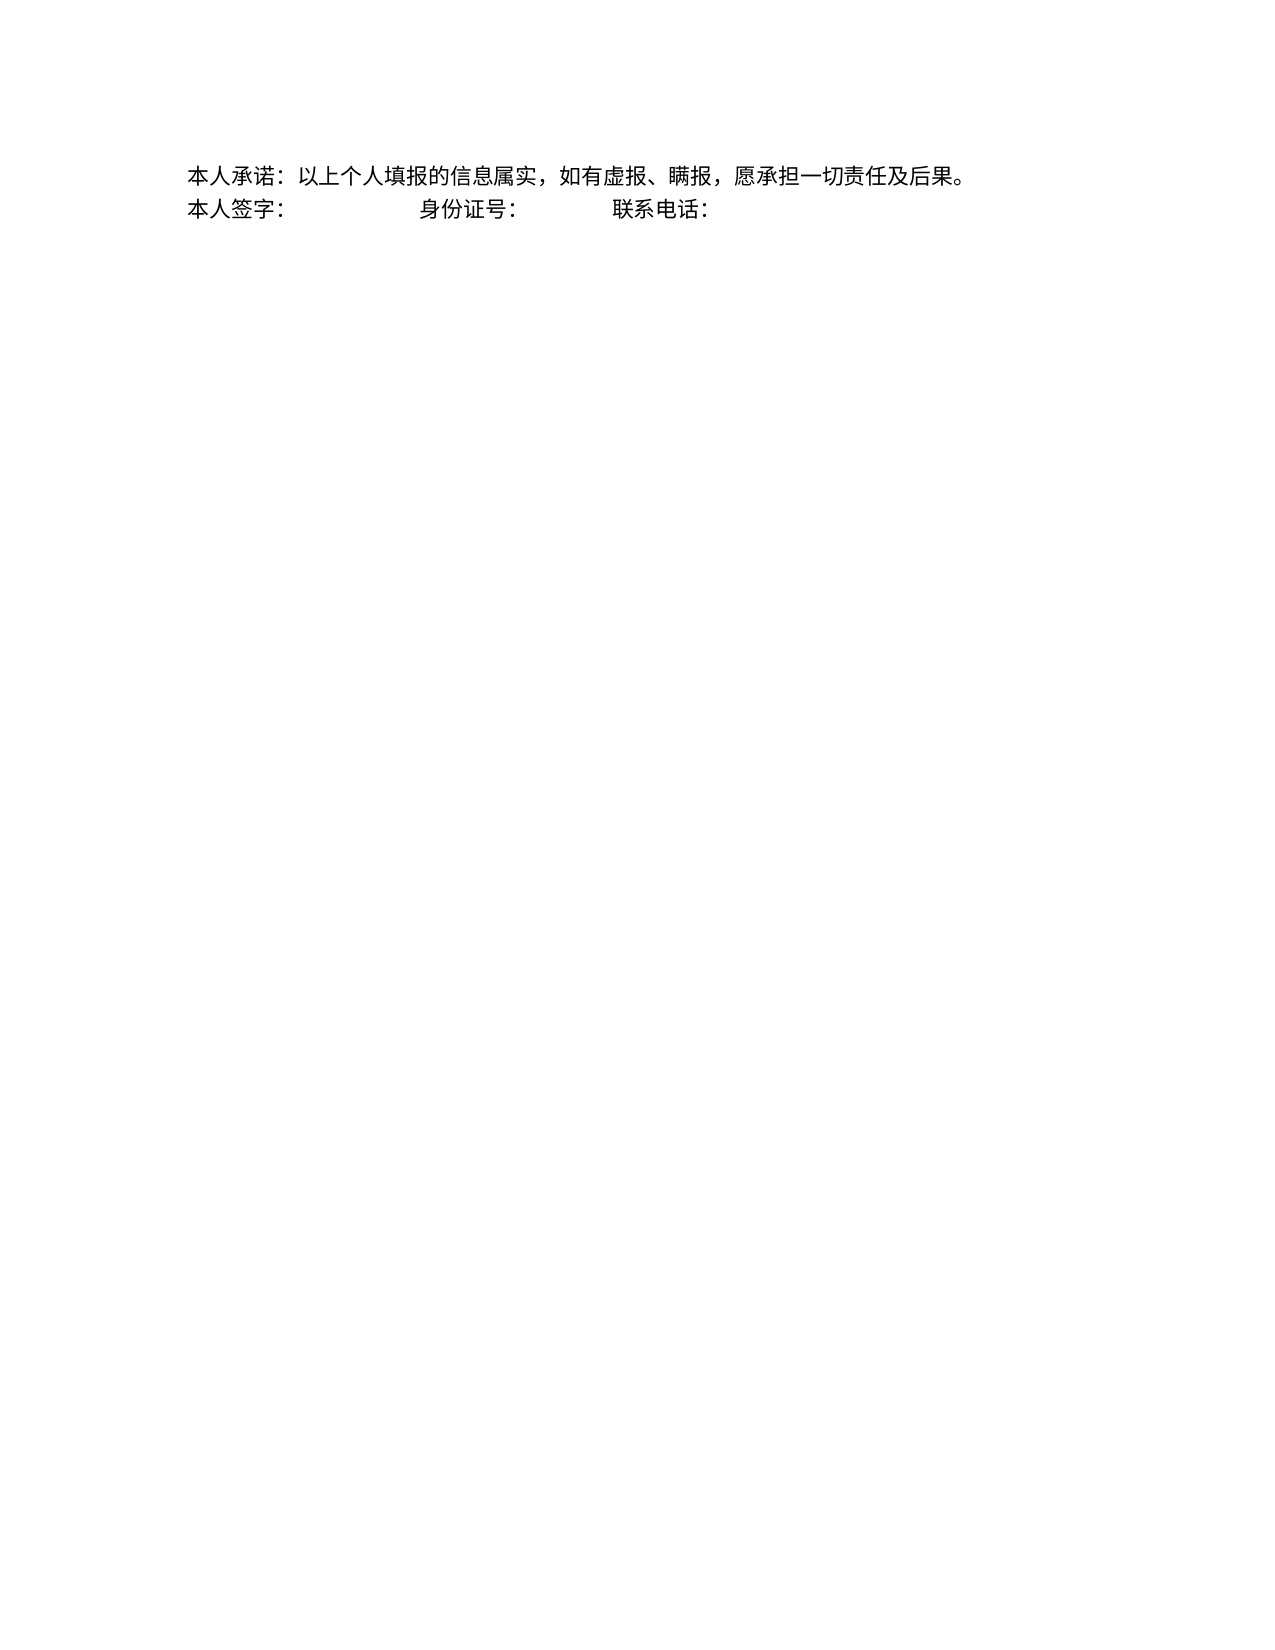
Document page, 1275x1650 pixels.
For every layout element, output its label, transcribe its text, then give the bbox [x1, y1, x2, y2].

text 本人签字： 身份证号： 联系电话： [187, 191, 1087, 224]
text 本人承诺：以上个人填报的信息属实，如有虚报、瞒报，愿承担一切责任及后果。 [187, 159, 1087, 191]
